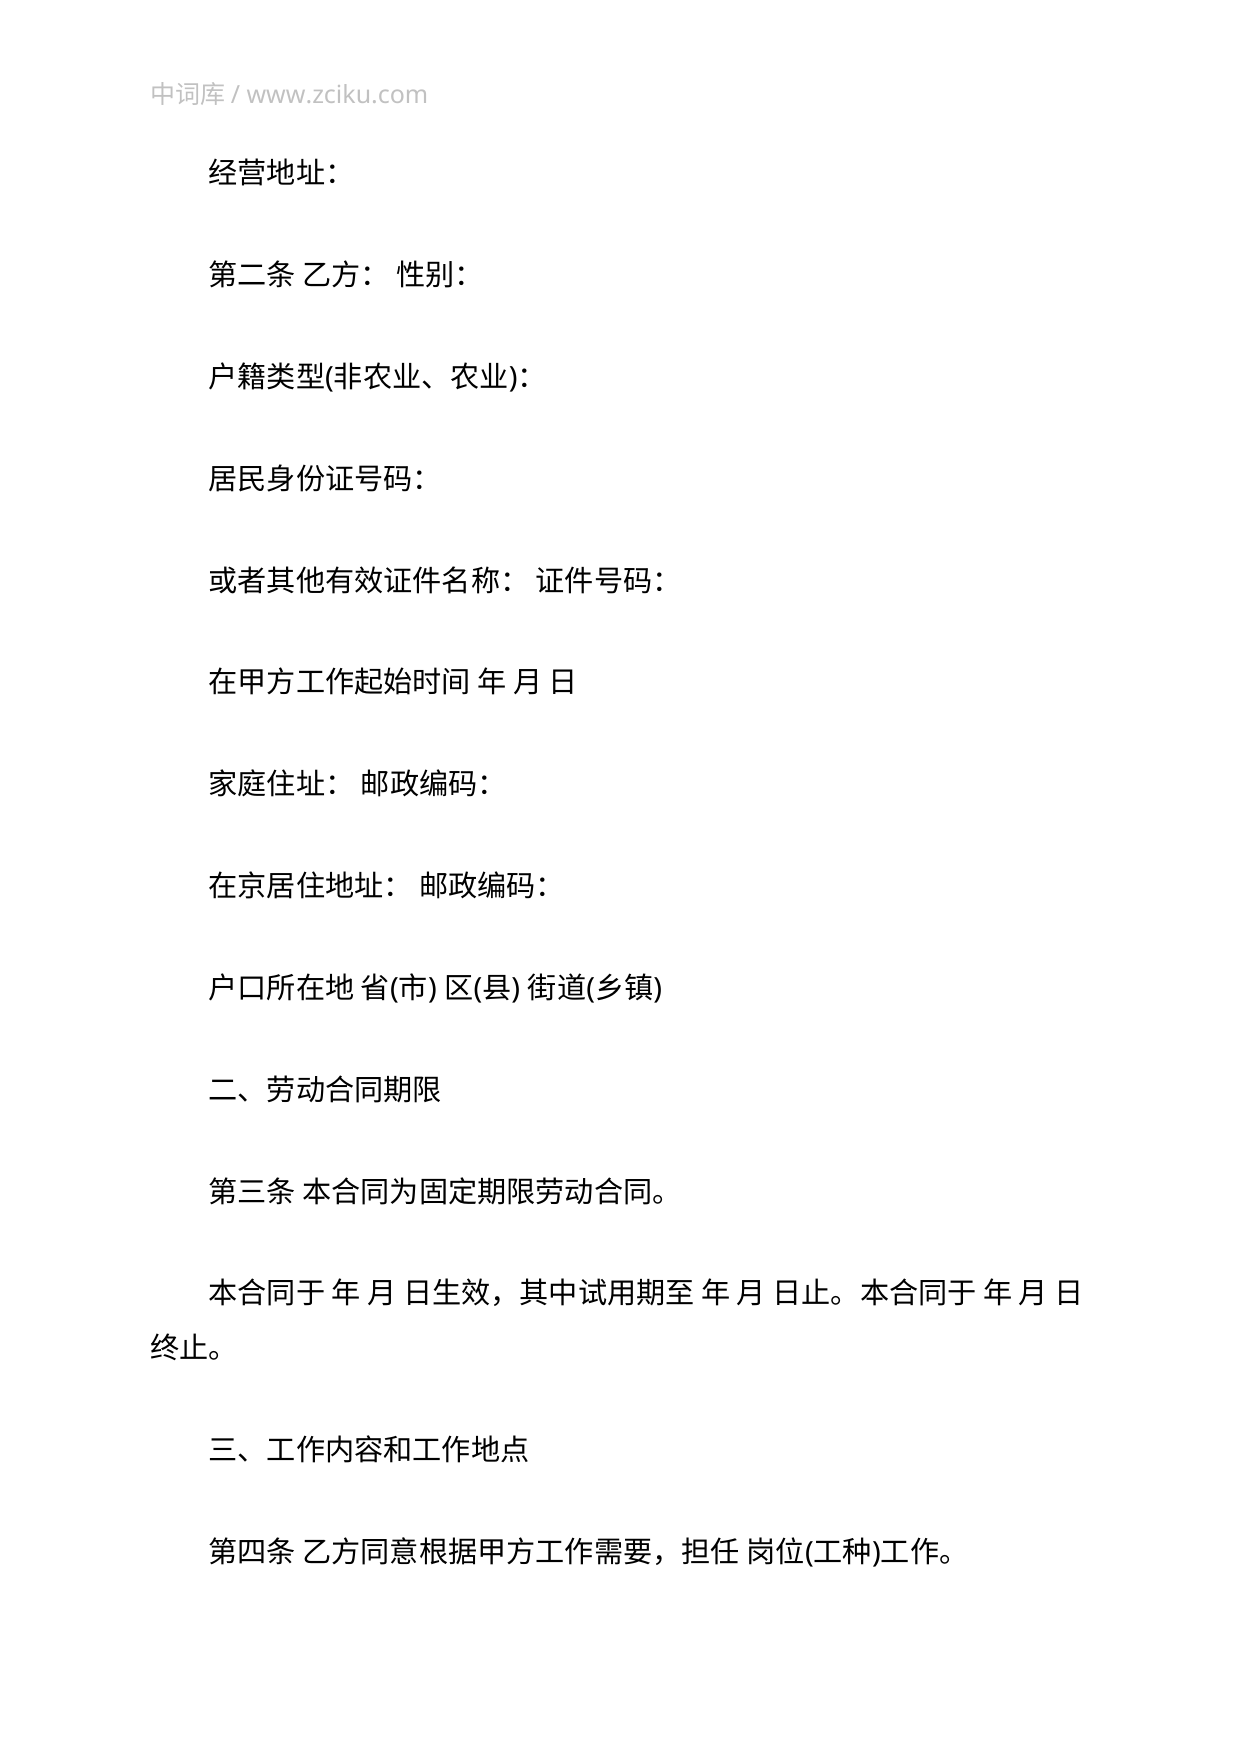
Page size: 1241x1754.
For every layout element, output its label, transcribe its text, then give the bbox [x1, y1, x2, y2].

text 或者其他有效证件名称： 证件号码： [150, 557, 1090, 599]
text 居民身份证号码： [150, 456, 1090, 498]
text 第二条 乙方： 性别： [150, 252, 1090, 294]
text 第三条 本合同为固定期限劳动合同。 [150, 1168, 1090, 1210]
text 家庭住址： 邮政编码： [150, 761, 1090, 803]
text 二、劳动合同期限 [150, 1066, 1090, 1109]
text 第四条 乙方同意根据甲方工作需要，担任 岗位(工种)工作。 [150, 1528, 1090, 1571]
text 经营地址： [150, 150, 1090, 192]
text 三、工作内容和工作地点 [150, 1427, 1090, 1469]
text 在甲方工作起始时间 年 月 日 [150, 659, 1090, 701]
text 户籍类型(非农业、农业)： [150, 353, 1090, 396]
text 在京居住地址： 邮政编码： [150, 863, 1090, 905]
text 户口所在地 省(市) 区(县) 街道(乡镇) [150, 964, 1090, 1007]
text 本合同于 年 月 日生效，其中试用期至 年 月 日止。本合同于 年 月 日终止。 [150, 1270, 1090, 1367]
